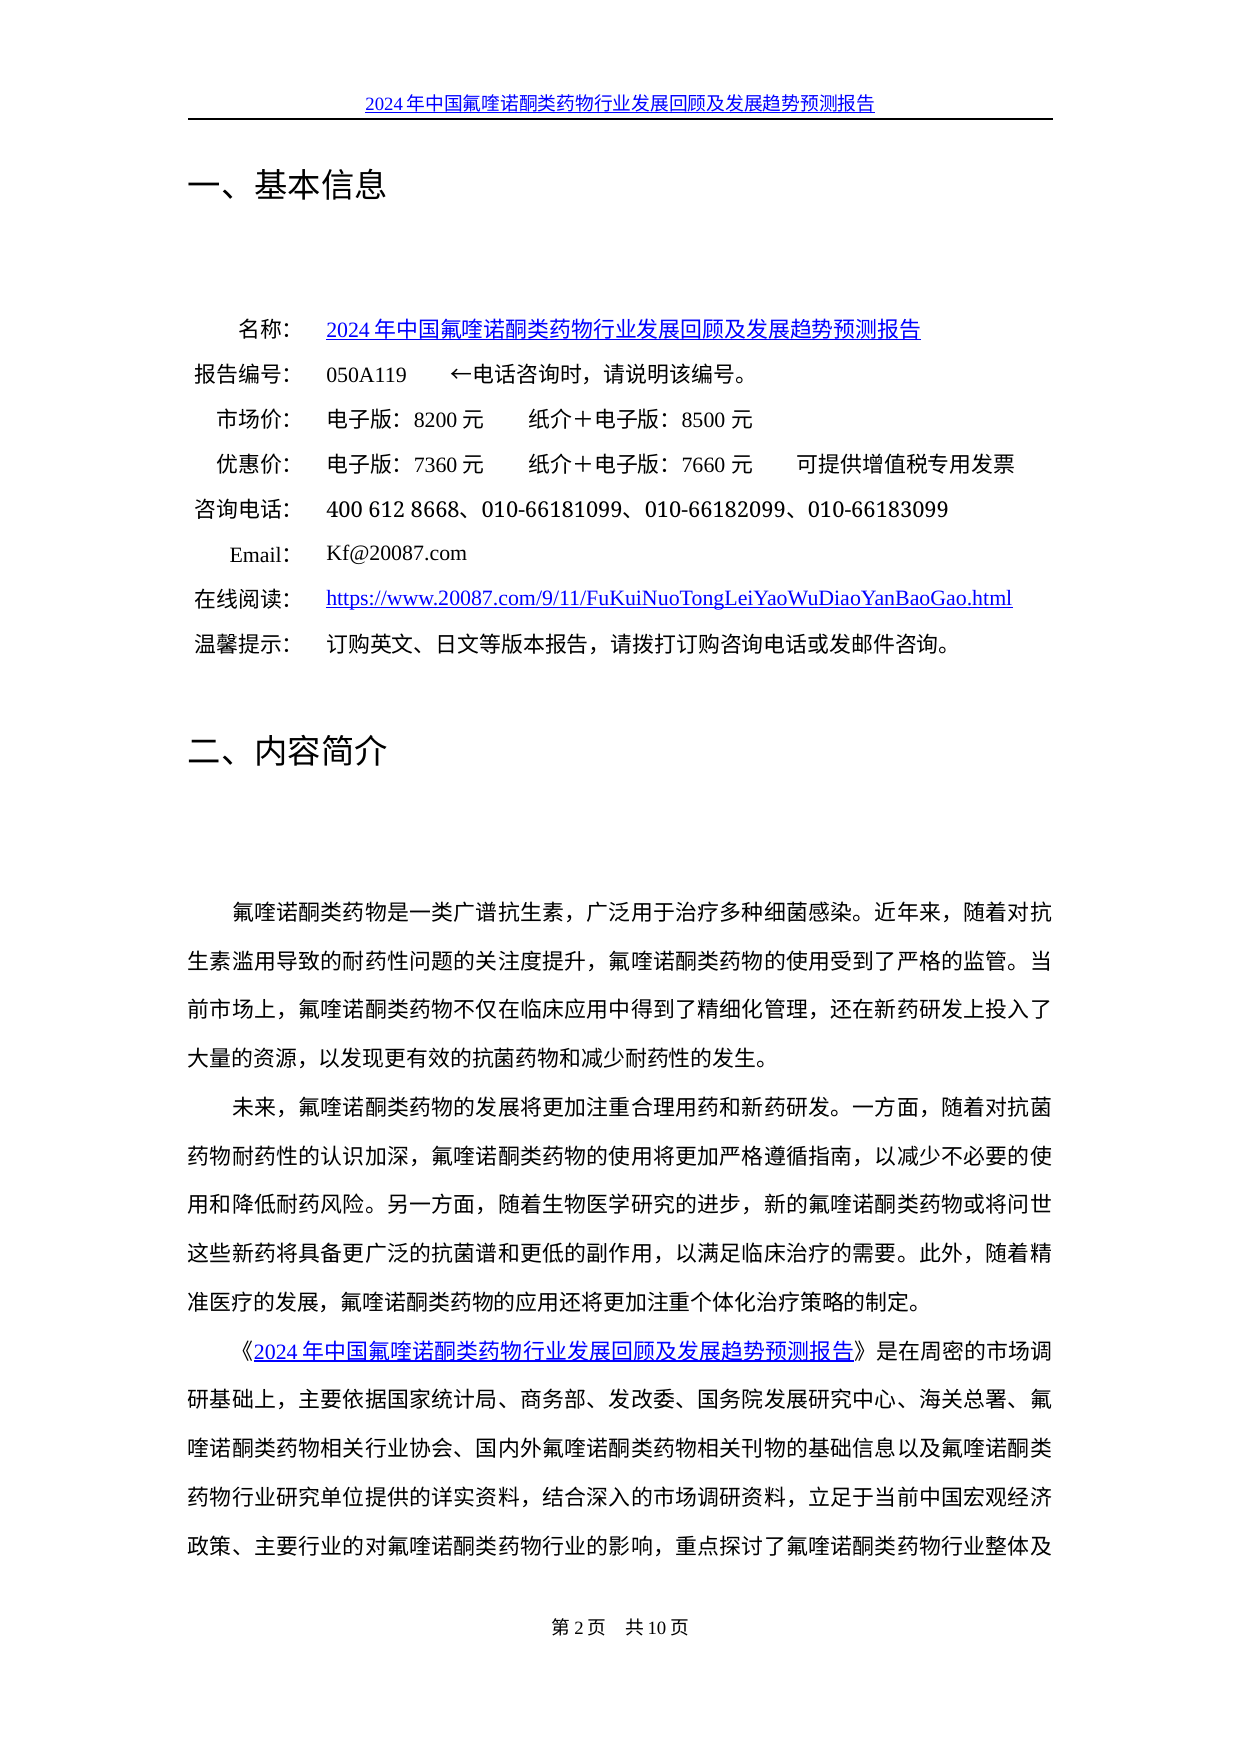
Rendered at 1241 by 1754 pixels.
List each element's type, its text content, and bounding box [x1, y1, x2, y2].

table_cell Email： [167, 537, 315, 582]
table_cell 报告编号： [167, 357, 315, 402]
table_cell 咨询电话： [167, 492, 315, 537]
table_cell 400 612 8668、010-66181099、010-66182099、010-66183099 [315, 492, 1073, 537]
table_header 名称： [167, 312, 315, 357]
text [187, 894, 1053, 1561]
table_cell 市场价： [167, 402, 315, 447]
table_header 2024年中国氟喹诺酮类药物行业发展回顾及发展趋势预测报告 [315, 312, 1073, 357]
table_cell 050A119 ←电话咨询时，请说明该编号。 [315, 357, 1073, 402]
table_cell 在线阅读： [167, 582, 315, 627]
table_cell [315, 582, 1073, 627]
title 二、内容简介 [187, 717, 1053, 782]
table_cell 订购英文、日文等版本报告，请拨打订购咨询电话或发邮件咨询。 [315, 627, 1073, 672]
title 一、基本信息 [187, 150, 1053, 215]
table_cell 电子版：7360 元 纸介＋电子版：7660 元 可提供增值税专用发票 [315, 447, 1073, 492]
table_cell 温馨提示： [167, 627, 315, 672]
table_cell Kf@20087.com [315, 537, 1073, 582]
table_cell 电子版：8200 元 纸介＋电子版：8500 元 [315, 402, 1073, 447]
table_cell 优惠价： [167, 447, 315, 492]
